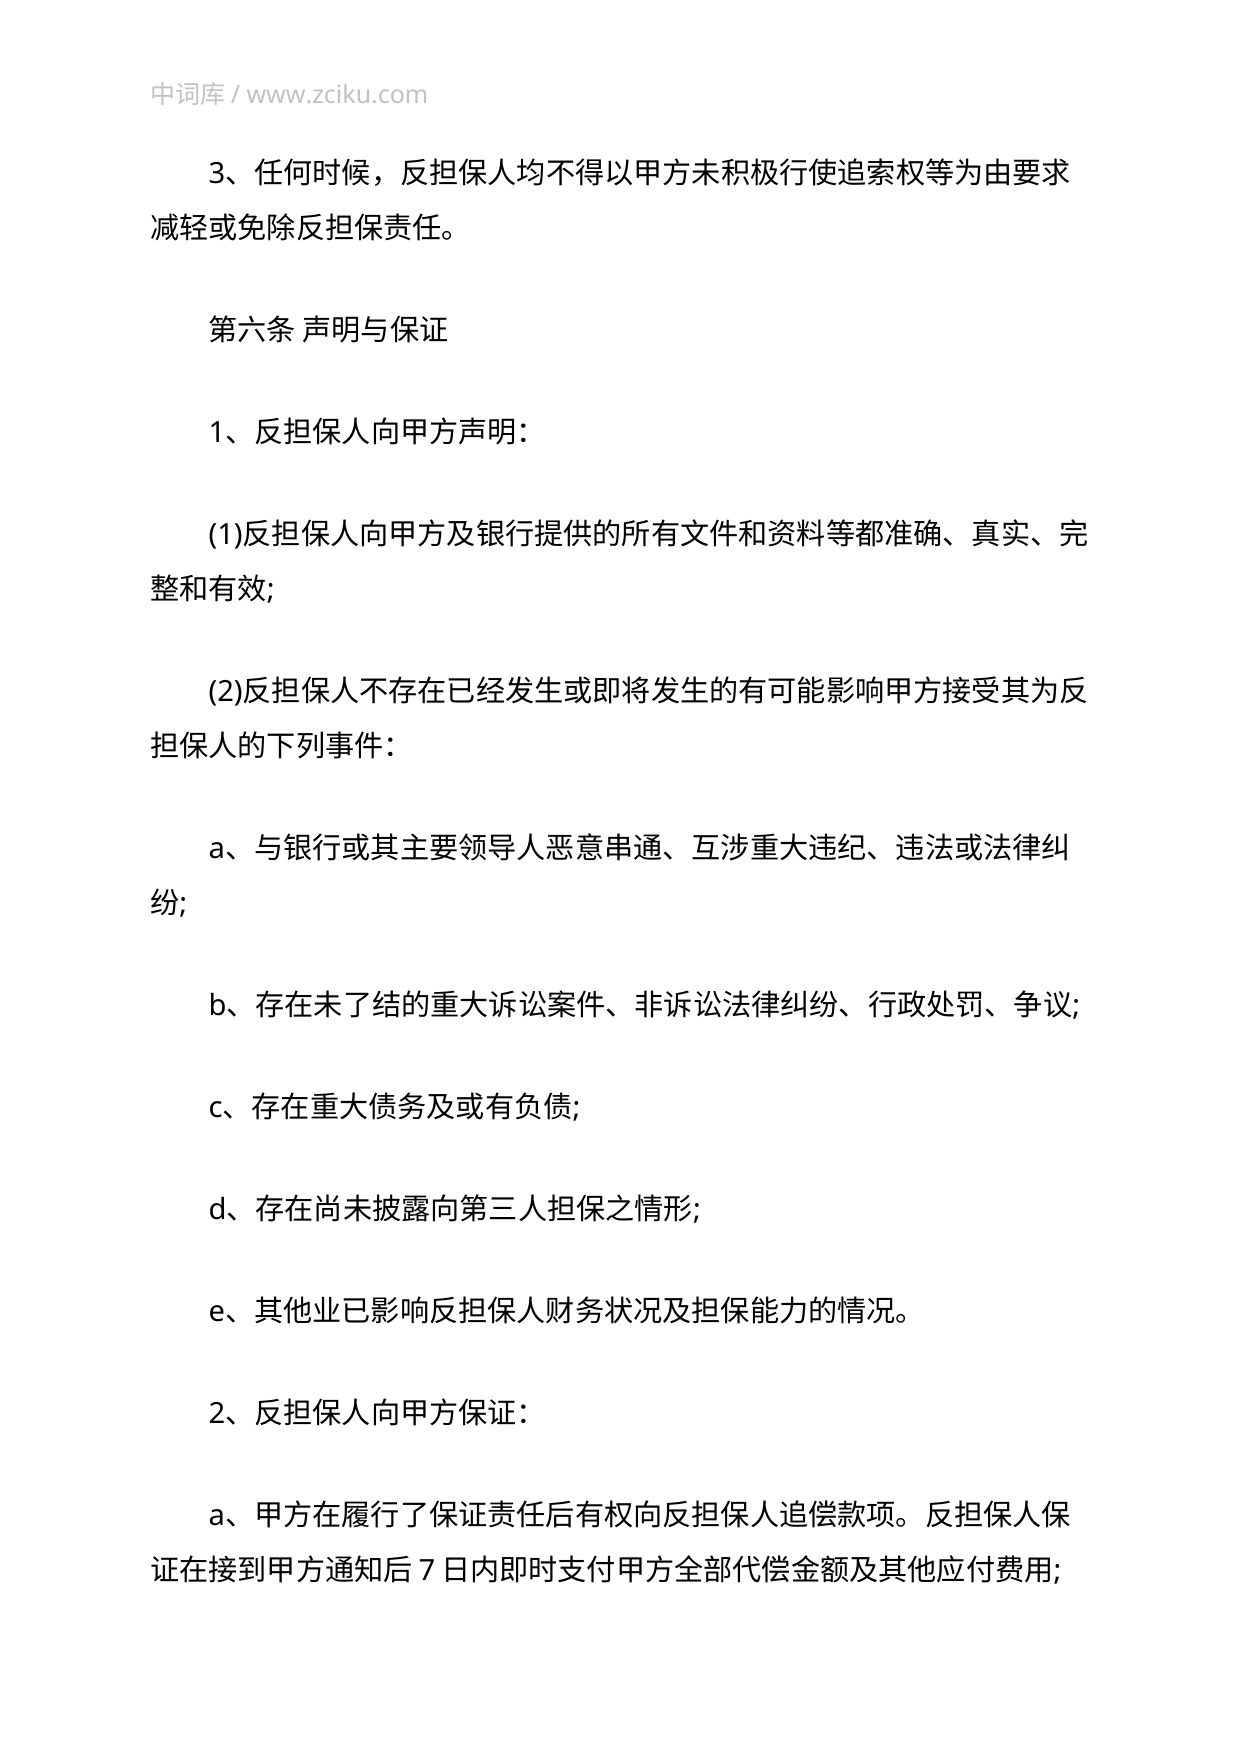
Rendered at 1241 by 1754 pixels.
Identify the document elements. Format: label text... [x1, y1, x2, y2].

text 2、反担保人向甲方保证： [150, 1389, 1090, 1432]
text (2)反担保人不存在已经发生或即将发生的有可能影响甲方接受其为反担保人的下列事件： [150, 667, 1090, 765]
text 第六条 声明与保证 [150, 307, 1090, 349]
text a、与银行或其主要领导人恶意串通、互涉重大违纪、违法或法律纠纷; [150, 824, 1090, 922]
text b、存在未了结的重大诉讼案件、非诉讼法律纠纷、行政处罚、争议; [150, 981, 1090, 1024]
text 3、任何时候，反担保人均不得以甲方未积极行使追索权等为由要求减轻或免除反担保责任。 [150, 150, 1090, 247]
text a、甲方在履行了保证责任后有权向反担保人追偿款项。反担保人保证在接到甲方通知后7日内即时支付甲方全部代偿金额及其他应付费用; [150, 1491, 1090, 1588]
text d、存在尚未披露向第三人担保之情形; [150, 1185, 1090, 1228]
text 1、反担保人向甲方声明： [150, 408, 1090, 451]
text e、其他业已影响反担保人财务状况及担保能力的情况。 [150, 1287, 1090, 1329]
text (1)反担保人向甲方及银行提供的所有文件和资料等都准确、真实、完整和有效; [150, 511, 1090, 608]
text c、存在重大债务及或有负债; [150, 1083, 1090, 1126]
